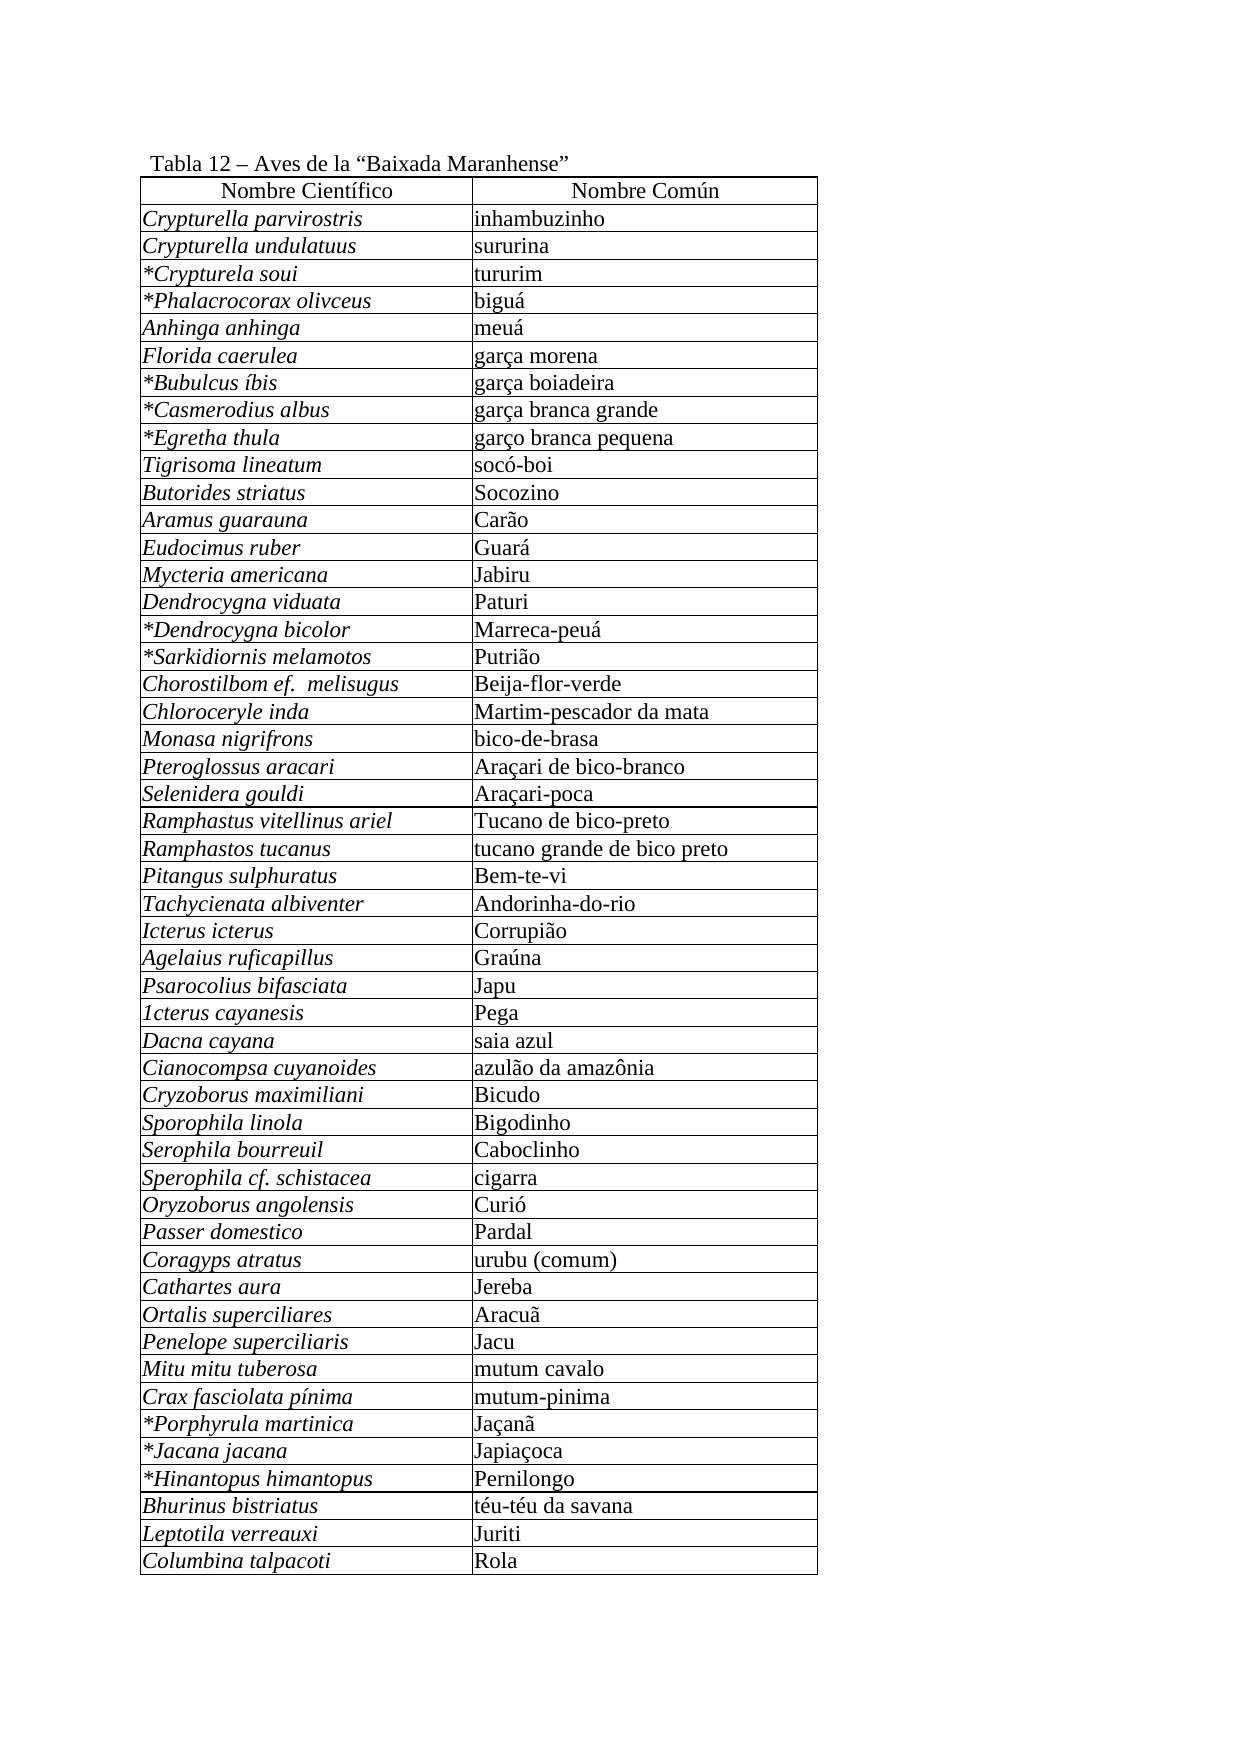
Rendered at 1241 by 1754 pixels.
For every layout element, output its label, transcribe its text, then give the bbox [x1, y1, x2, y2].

table_cell Crax fasciolata pínima [141, 1383, 472, 1409]
table_cell sururina [473, 232, 817, 258]
table_cell Sporophila linola [141, 1109, 472, 1135]
table_cell Pega [473, 999, 817, 1026]
table_cell Aracuã [473, 1301, 817, 1327]
table_header Nombre Común [473, 178, 817, 204]
table_cell azulão da amazônia [473, 1054, 817, 1080]
table_cell Mycteria americana [141, 561, 472, 587]
table_cell Jaçanã [473, 1410, 817, 1437]
table_cell Araçari de bico-branco [473, 753, 817, 779]
table_cell meuá [473, 314, 817, 341]
table_cell Tachycienata albiventer [141, 890, 472, 916]
table_cell *Casmerodius albus [141, 397, 472, 423]
table_cell urubu (comum) [473, 1246, 817, 1272]
table_cell cigarra [473, 1164, 817, 1190]
table_cell Butorides striatus [141, 479, 472, 505]
table_cell Cathartes aura [141, 1273, 472, 1299]
table_cell Caboclinho [473, 1136, 817, 1163]
table_cell Tigrisoma lineatum [141, 451, 472, 478]
table_cell *Porphyrula martinica [141, 1410, 472, 1437]
table_cell *Dendrocygna bicolor [141, 616, 472, 642]
table_cell Socozino [473, 479, 817, 505]
table_cell Marreca-peuá [473, 616, 817, 642]
table_cell Pernilongo [473, 1465, 817, 1491]
table_cell garça morena [473, 342, 817, 368]
table_cell Coragyps atratus [141, 1246, 472, 1272]
table_cell *Phalacrocorax olivceus [141, 287, 472, 313]
table_cell Leptotila verreauxi [141, 1520, 472, 1546]
table_cell Dendrocygna viduata [141, 588, 472, 615]
table_cell Rola [473, 1547, 817, 1573]
table_cell garça boiadeira [473, 369, 817, 396]
table_cell *Crypturela soui [141, 260, 472, 286]
table_cell *Bubulcus íbis [141, 369, 472, 396]
table_cell saia azul [473, 1027, 817, 1053]
table_cell mutum cavalo [473, 1355, 817, 1382]
table_cell Curió [473, 1191, 817, 1217]
table_cell bico-de-brasa [473, 725, 817, 752]
table_cell Jereba [473, 1273, 817, 1299]
table_cell Guará [473, 534, 817, 560]
table_cell garço branca pequena [473, 424, 817, 450]
table_cell *Jacana jacana [141, 1438, 472, 1464]
table_cell Bigodinho [473, 1109, 817, 1135]
table_cell Passer domestico [141, 1219, 472, 1245]
table_cell Agelaius ruficapillus [141, 945, 472, 971]
table_cell Ramphastus vitellinus ariel [141, 808, 472, 834]
table_cell Paturi [473, 588, 817, 615]
table_cell Japiaçoca [473, 1438, 817, 1464]
table_cell Pitangus sulphuratus [141, 862, 472, 889]
table_cell Tucano de bico-preto [473, 808, 817, 834]
table_cell Corrupião [473, 917, 817, 943]
table_cell tucano grande de bico preto [473, 835, 817, 861]
table_cell Ramphastos tucanus [141, 835, 472, 861]
table_cell inhambuzinho [473, 205, 817, 231]
table_cell Andorinha-do-rio [473, 890, 817, 916]
table_cell Cryzoborus maximiliani [141, 1081, 472, 1108]
table_cell Juriti [473, 1520, 817, 1546]
table_cell Oryzoborus angolensis [141, 1191, 472, 1217]
table_cell socó-boi [473, 451, 817, 478]
table_cell Sperophila cf. schistacea [141, 1164, 472, 1190]
table_cell Carão [473, 506, 817, 532]
table_cell Dacna cayana [141, 1027, 472, 1053]
table_cell Martim-pescador da mata [473, 698, 817, 724]
table_cell 1cterus cayanesis [141, 999, 472, 1026]
table_cell Bhurinus bistriatus [141, 1493, 472, 1519]
table_cell Anhinga anhinga [141, 314, 472, 341]
table_cell Putrião [473, 643, 817, 669]
text Tabla 12 – Aves de la “Baixada Maranhense” [150, 150, 1090, 176]
table_cell Crypturella parvirostris [141, 205, 472, 231]
table_cell Chloroceryle inda [141, 698, 472, 724]
table_cell *Egretha thula [141, 424, 472, 450]
table_cell *Hinantopus himantopus [141, 1465, 472, 1491]
table_cell Psarocolius bifasciata [141, 972, 472, 998]
table_cell tururim [473, 260, 817, 286]
table_cell Chorostilbom ef. melisugus [141, 671, 472, 697]
table_cell Eudocimus ruber [141, 534, 472, 560]
table_cell Bem-te-vi [473, 862, 817, 889]
table_cell Jabiru [473, 561, 817, 587]
table_cell Ortalis superciliares [141, 1301, 472, 1327]
table_cell biguá [473, 287, 817, 313]
table_cell Monasa nigrifrons [141, 725, 472, 752]
table_cell Penelope superciliaris [141, 1328, 472, 1354]
table_header Nombre Científico [141, 178, 472, 204]
table_cell Mitu mitu tuberosa [141, 1355, 472, 1382]
table_cell Graúna [473, 945, 817, 971]
table_cell téu-téu da savana [473, 1493, 817, 1519]
table_cell Cianocompsa cuyanoides [141, 1054, 472, 1080]
table_cell garça branca grande [473, 397, 817, 423]
table_cell mutum-pinima [473, 1383, 817, 1409]
table_cell Selenidera gouldi [141, 780, 472, 806]
table_cell Florida caerulea [141, 342, 472, 368]
table_cell Araçari-poca [473, 780, 817, 806]
table_cell Crypturella undulatuus [141, 232, 472, 258]
table_cell *Sarkidiornis melamotos [141, 643, 472, 669]
table_cell Icterus icterus [141, 917, 472, 943]
table_cell Japu [473, 972, 817, 998]
table_cell Pardal [473, 1219, 817, 1245]
table_cell Columbina talpacoti [141, 1547, 472, 1573]
table_cell Serophila bourreuil [141, 1136, 472, 1163]
table_cell Beija-flor-verde [473, 671, 817, 697]
table_cell Aramus guarauna [141, 506, 472, 532]
table_cell Pteroglossus aracari [141, 753, 472, 779]
table_cell Bicudo [473, 1081, 817, 1108]
table_cell Jacu [473, 1328, 817, 1354]
